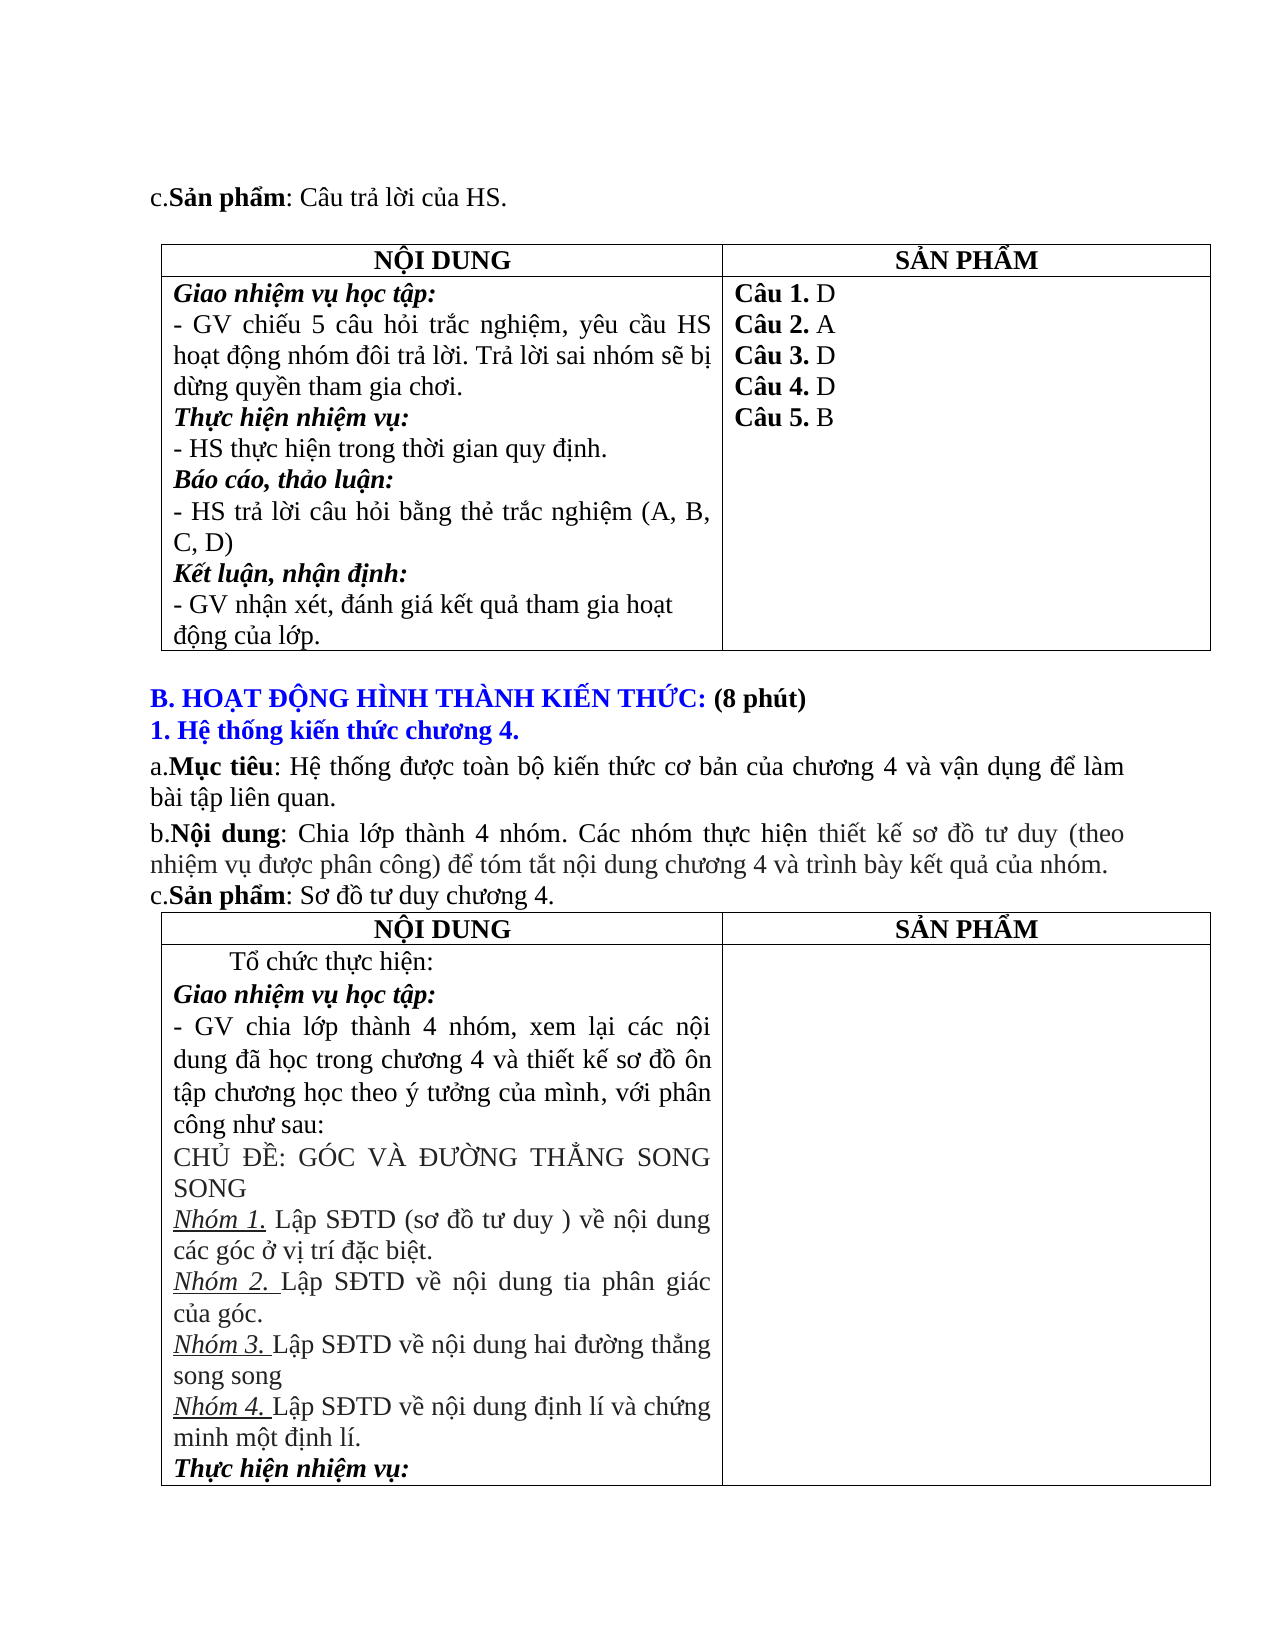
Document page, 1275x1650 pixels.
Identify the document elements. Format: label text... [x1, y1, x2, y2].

text c.Sản phẩm: Sơ đồ tư duy chương 4. [150, 879, 1125, 911]
text a.Mục tiêu: Hệ thống được toàn bộ kiến thức cơ bản của chương 4 và vận dụng để làm bài tập liên quan. [150, 750, 1125, 812]
list B. HOẠT ĐỘNG HÌNH THÀNH KIẾN THỨC: (8 phút) [150, 683, 1125, 714]
table_header NỘI DUNG [162, 913, 722, 944]
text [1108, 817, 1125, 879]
text c.Sản phẩm: Câu trả lời của HS. [150, 181, 1125, 212]
table_cell [723, 945, 1210, 1485]
list 1. Hệ thống kiến thức chương 4. [150, 714, 1125, 745]
table_cell Giao nhiệm vụ học tập: - GV chiếu 5 câu hỏi trắc nghiệm, yêu cầu HS hoạt động nhóm đôi trả lời. Trả lời sai nhóm sẽ bị dừng quyền tham gia chơi. Thực hiện nhiệm vụ: - HS thực hiện trong thời gian quy định. Báo cáo, thảo luận: - HS trả lời câu hỏi bằng thẻ trắc nghiệm (A, B, C, D) Kết luận, nhận định: - GV nhận xét, đánh giá kết quả tham gia hoạt động của lớp. [162, 277, 722, 650]
table_cell Câu 1. D Câu 2. A Câu 3. D Câu 4. D Câu 5. B [723, 277, 1210, 650]
table_header SẢN PHẨM [723, 245, 1210, 276]
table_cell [162, 945, 722, 1485]
table_header SẢN PHẨM [723, 913, 1210, 944]
table_header NỘI DUNG [162, 245, 722, 276]
text b.Nội dung: Chia lớp thành 4 nhóm. Các nhóm thực hiện thiết kế sơ đồ tư duy (theo nhiệm vụ được phân công) để tóm tắt nội dung chương 4 và trình bày kết quả của nhóm. [150, 817, 818, 848]
